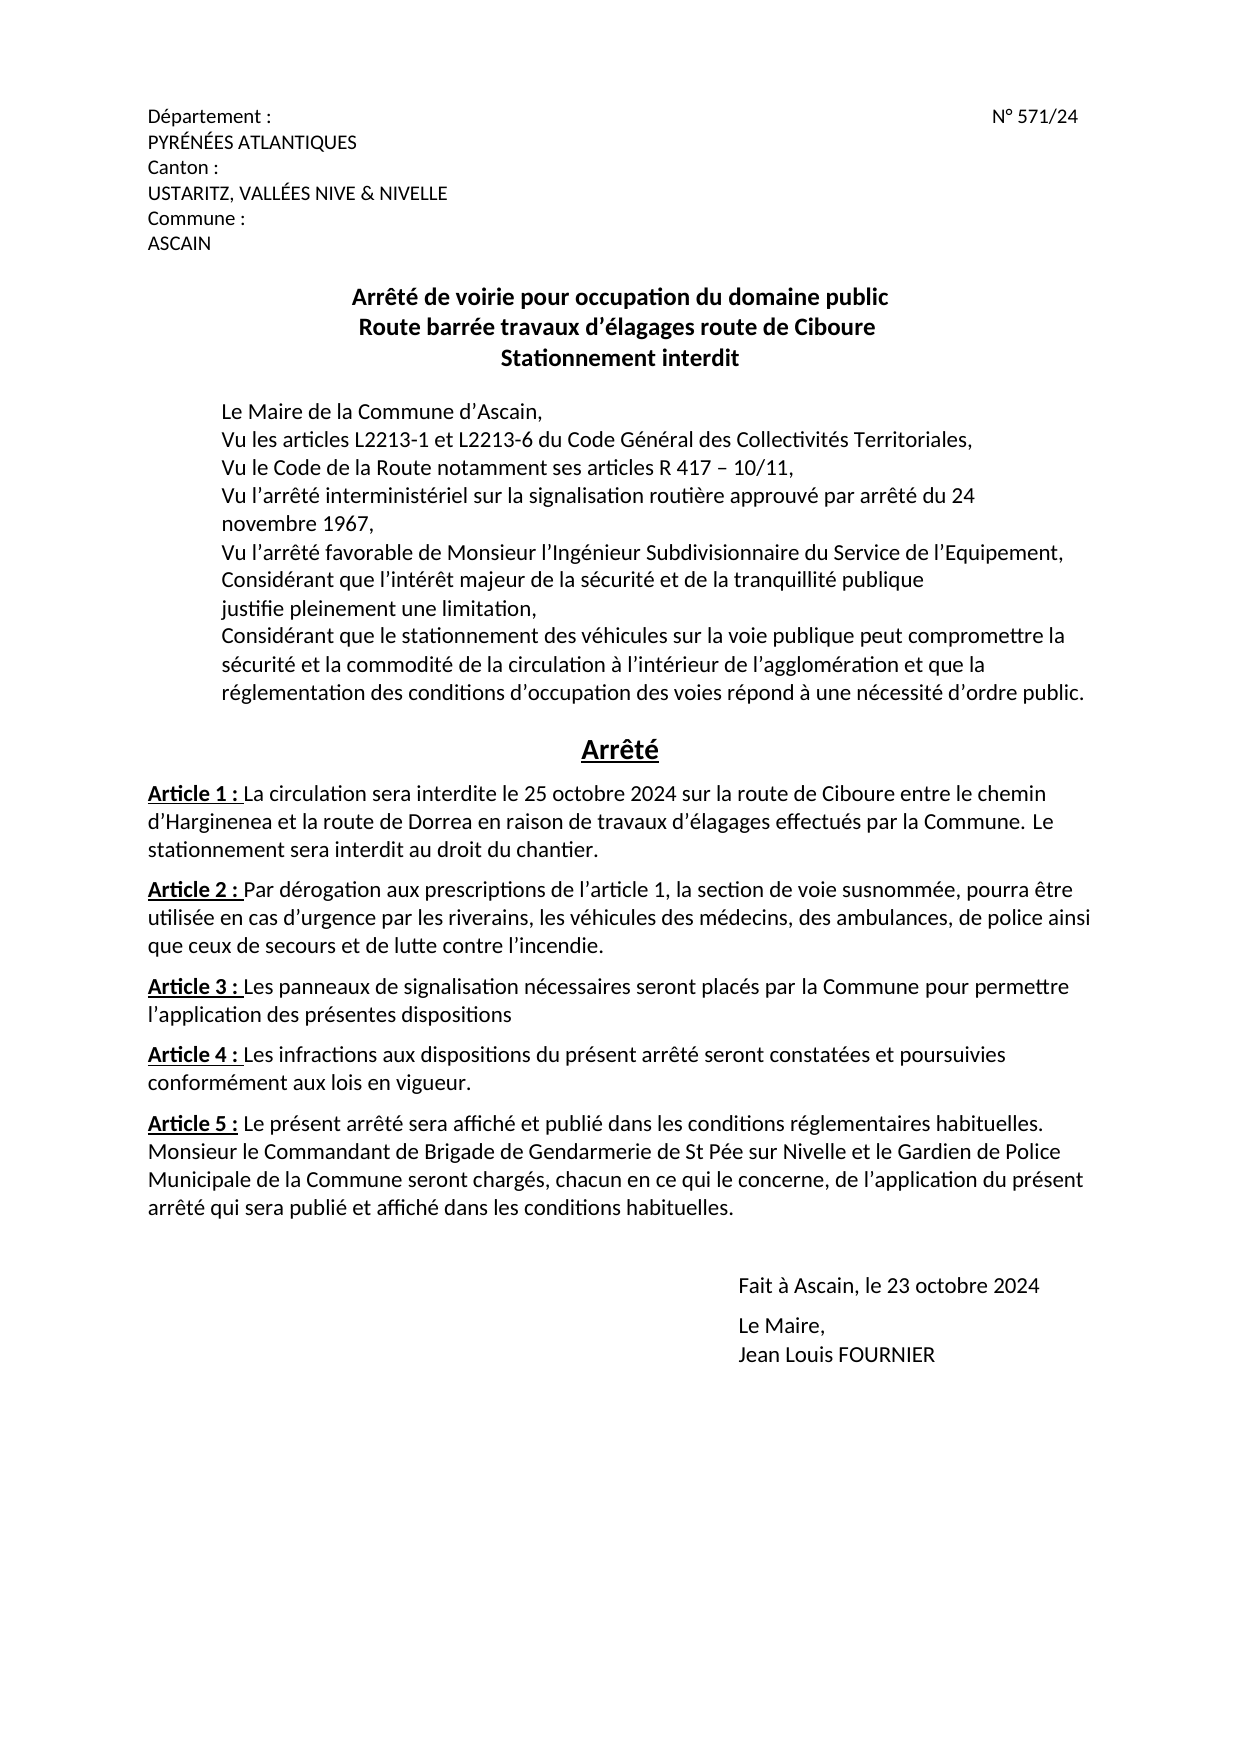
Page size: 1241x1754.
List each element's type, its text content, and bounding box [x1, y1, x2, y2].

text Article 2 : Par dérogation aux prescriptions de l’article 1, la section de voie susnommée, pourra être utilisée en cas d’urgence par les riverains, les véhicules des médecins, des ambulances, de police ainsi que ceux de secours et de lutte contre l’incendie. [148, 875, 1093, 959]
text PYRÉNÉES ATLANTIQUES [148, 129, 1093, 154]
text Article 5 : Le présent arrêté sera affiché et publié dans les conditions réglementaires habituelles. Monsieur le Commandant de Brigade de Gendarmerie de St Pée sur Nivelle et le Gardien de Police Municipale de seront chargés, chacun en ce qui le concerne, de l’application du présent arrêté qui sera publié et affiché dans les conditions habituelles. [148, 1109, 1093, 1221]
text Vu l’arrêté interministériel sur la signalisation routière approuvé par arrêté du 24 novembre 1967, [221, 482, 981, 538]
text USTARITZ, VALLÉES NIVE & NIVELLE [148, 180, 1093, 205]
text Fait à Ascain, le 23 octobre 2024 [148, 1271, 1093, 1299]
text Le Maire, [148, 1312, 1093, 1340]
text Arrêté [148, 731, 1093, 766]
text Jean Louis FOURNIER [148, 1340, 1093, 1368]
text Vu les articles L2213-1 et L2213-6 du Code Général des Collectivités Territoriales, [221, 426, 981, 453]
text Article 3 : Les panneaux de signalisation nécessaires seront placés par la Commune pour permettre l’application des présentes dispositions [148, 972, 1093, 1028]
text Considérant que l’intérêt majeur de la sécurité et de la tranquillité publique justifie pleinement une limitation, [221, 566, 981, 622]
text Article 4 : Les infractions aux dispositions du présent arrêté seront constatées et poursuivies conformément aux lois en vigueur. [148, 1041, 1093, 1097]
text Article 1 : La circulation sera interdite le 25 octobre 2024 sur la route de Ciboure entre le chemin d’Harginenea et la route de Dorrea en raison de travaux d’élagages effectués par la Commune. Le stationnement sera interdit au droit du chantier. [148, 779, 1093, 863]
text Vu l’arrêté favorable de Monsieur l’Ingénieur Subdivisionnaire du Service de l’Equipement, [148, 538, 1093, 566]
text Le Maire de la Commune d’Ascain, [148, 397, 981, 426]
text ASCAIN [148, 231, 1093, 256]
text Considérant que le stationnement des véhicules sur la voie publique peut compromettre la sécurité et la commodité de la circulation à l’intérieur de l’agglomération et que la réglementation des conditions d’occupation des voies répond à une nécessité d’ordre public. [221, 622, 1093, 706]
text Arrêté de voirie pour occupation du domaine public Route barrée travaux d’élagages route de Ciboure Stationnement interdit [148, 281, 1093, 372]
text Canton : [148, 154, 1093, 180]
text Vu le Code de notamment ses articles R 417 – 10/11, [148, 453, 981, 482]
text Département : N° 571/24 [148, 103, 1093, 129]
text Commune : [148, 205, 1093, 231]
